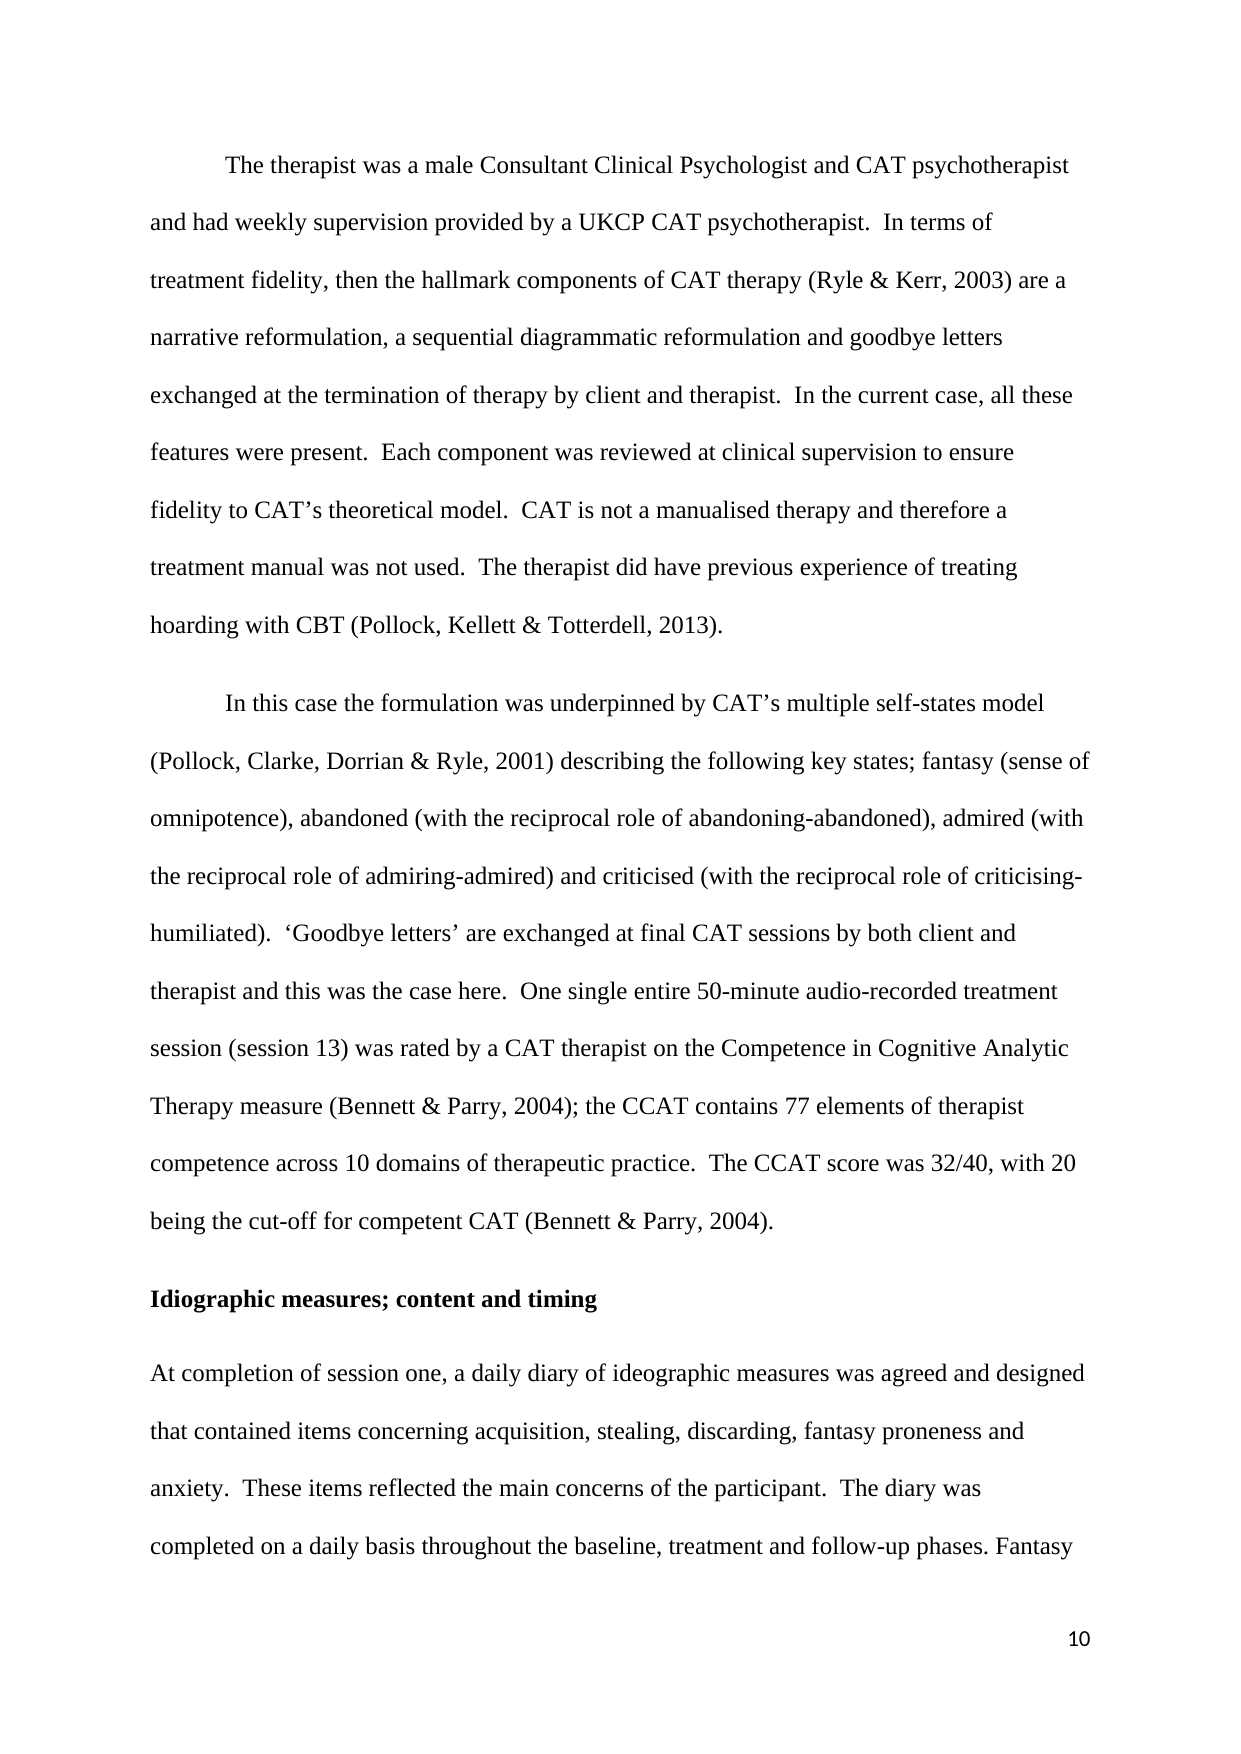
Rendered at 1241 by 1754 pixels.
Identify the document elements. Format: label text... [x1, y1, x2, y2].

text Idiographic measures; content and timing [150, 1284, 1090, 1313]
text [150, 1358, 1090, 1559]
text In this case the formulation was underpinned by CAT’s multiple self-states model (Pollock, Clarke, Dorrian & Ryle, 2001) describing the following key states; fantasy (sense of omnipotence), abandoned (with the reciprocal role of abandoning-abandoned), admired (with the reciprocal role of admiring-admired) and criticised (with the reciprocal role of criticising-humiliated). ‘Goodbye letters’ are exchanged at final CAT sessions by both client and therapist and this was the case here. One single entire 50-minute audio-recorded treatment session (session 13) was rated by a CAT therapist on the Competence in Cognitive Analytic Therapy measure (Bennett & Parry, 2004); the CCAT contains 77 elements of therapist competence across 10 domains of therapeutic practice. The CCAT score was 32/40, with 20 being the cut-off for competent CAT (Bennett & Parry, 2004). [150, 688, 1090, 1234]
text The therapist was a male Consultant Clinical Psychologist and CAT psychotherapist and had weekly supervision provided by a UKCP CAT psychotherapist. In terms of treatment fidelity, then the hallmark components of CAT therapy (Ryle & Kerr, 2003) are a narrative reformulation, a sequential diagrammatic reformulation and goodbye letters exchanged at the termination of therapy by client and therapist. In the current case, all these features were present. Each component was reviewed at clinical supervision to ensure fidelity to CAT’s theoretical model. CAT is not a manualised therapy and therefore a treatment manual was not used. The therapist did have previous experience of treating hoarding with CBT (Pollock, Kellett & Totterdell, 2013). [150, 150, 1090, 639]
